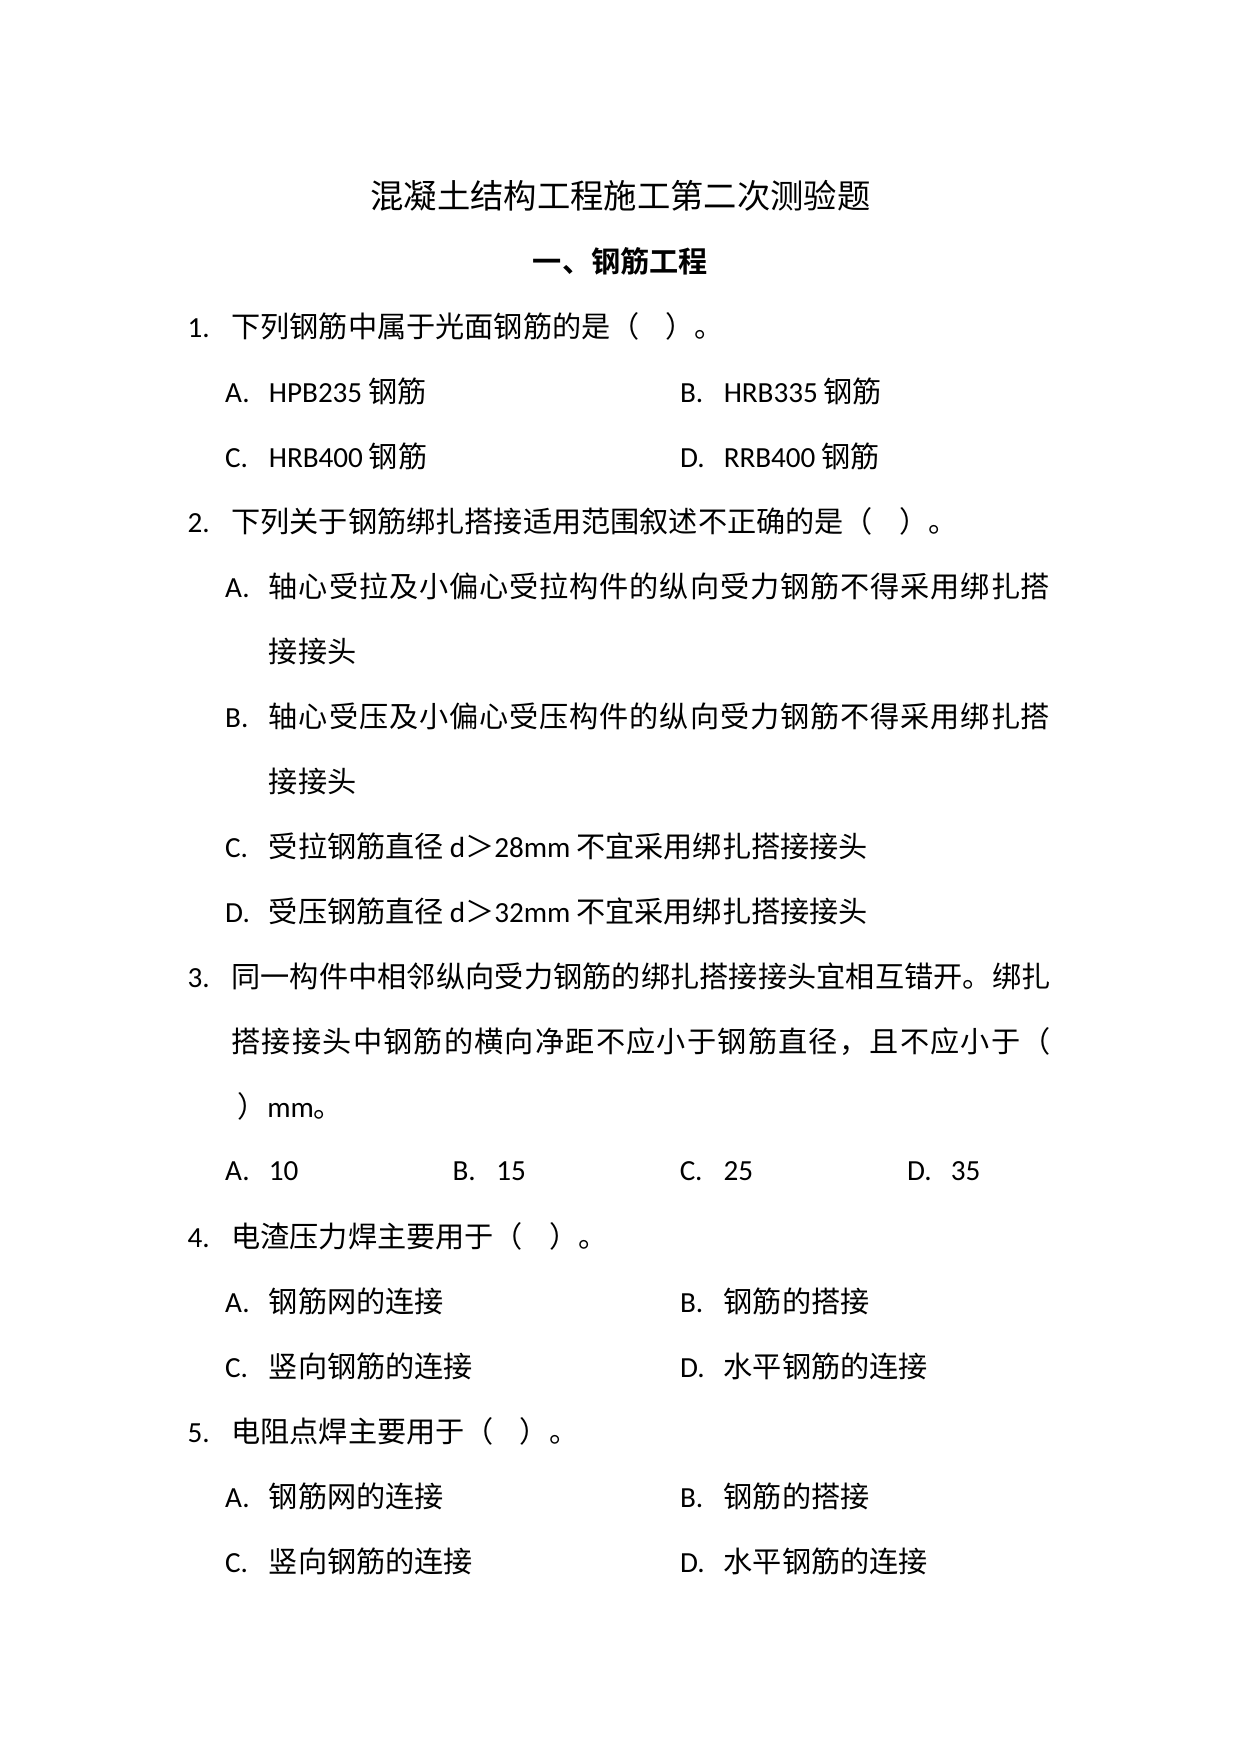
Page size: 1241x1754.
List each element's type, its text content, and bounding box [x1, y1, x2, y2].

list 电渣压力焊主要用于（ ）。 [187, 1202, 1053, 1267]
list 15 [452, 1137, 598, 1202]
list 25 [679, 1137, 825, 1202]
list 钢筋的搭接 [680, 1462, 1053, 1527]
list 轴心受压及小偏心受压构件的纵向受力钢筋不得采用绑扎搭接接头 [225, 682, 1053, 812]
list RRB400钢筋 [680, 422, 1053, 487]
list 竖向钢筋的连接 [225, 1527, 598, 1592]
list 竖向钢筋的连接 [225, 1332, 598, 1397]
list 同一构件中相邻纵向受力钢筋的绑扎搭接接头宜相互错开。绑扎搭接接头中钢筋的横向净距不应小于钢筋直径，且不应小于（ ）mm。 [187, 942, 1053, 1137]
list 下列钢筋中属于光面钢筋的是（ ）。 [187, 292, 1053, 357]
list 钢筋网的连接 [225, 1462, 598, 1527]
list 水平钢筋的连接 [680, 1332, 1053, 1397]
list 电阻点焊主要用于（ ）。 [187, 1397, 1053, 1462]
list 钢筋网的连接 [225, 1267, 598, 1332]
list 钢筋的搭接 [680, 1267, 1053, 1332]
list 10 [225, 1137, 371, 1202]
list 轴心受拉及小偏心受拉构件的纵向受力钢筋不得采用绑扎搭接接头 [225, 552, 1053, 682]
list 下列关于钢筋绑扎搭接适用范围叙述不正确的是（ ）。 [187, 487, 1053, 552]
list HPB235钢筋 [225, 357, 598, 422]
list HRB400钢筋 [225, 422, 598, 487]
text 一、钢筋工程 [187, 227, 1053, 292]
list HRB335钢筋 [680, 357, 1053, 422]
text 混凝土结构工程施工第二次测验题 [187, 162, 1053, 227]
list 水平钢筋的连接 [680, 1527, 1053, 1592]
list 35 [907, 1137, 1053, 1202]
list 受拉钢筋直径d＞28mm不宜采用绑扎搭接接头 [225, 812, 1053, 877]
list 受压钢筋直径d＞32mm不宜采用绑扎搭接接头 [225, 877, 1053, 942]
